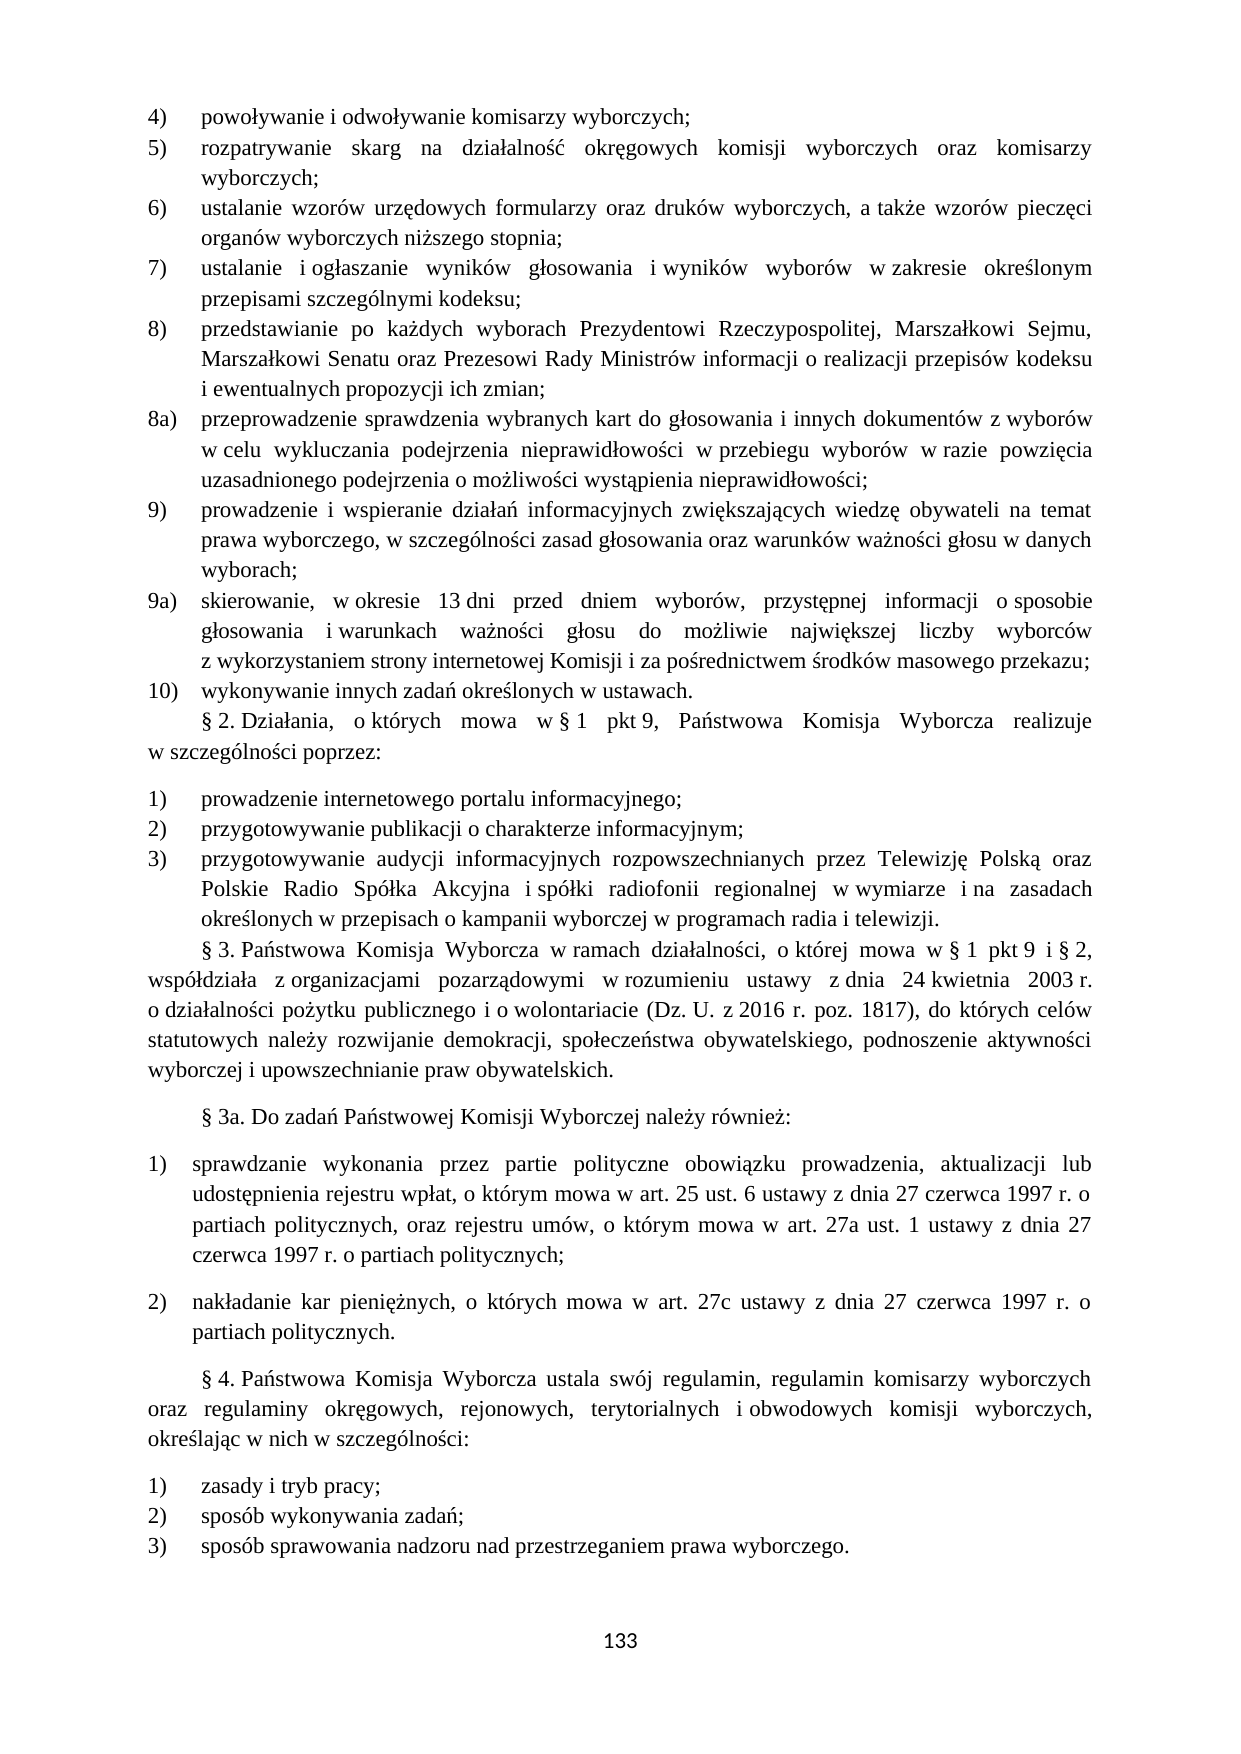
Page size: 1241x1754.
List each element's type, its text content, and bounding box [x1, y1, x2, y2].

text 4) powoływanie i odwoływanie komisarzy wyborczych; [148, 103, 1093, 130]
text 6) ustalanie wzorów urzędowych formularzy oraz druków wyborczych, a także wzorów pieczęci organów wyborczych niższego stopnia; [148, 194, 1093, 251]
text 7) ustalanie i ogłaszanie wyników głosowania i wyników wyborów w zakresie określonym przepisami szczególnymi kodeksu; [148, 254, 1093, 311]
list nakładanie kar pieniężnych, o których mowa w art. 27c ustawy z dnia 27 czerwca 1997 r. o partiach politycznych. [148, 1288, 1093, 1344]
text 10) wykonywanie innych zadań określonych w ustawach. [148, 677, 1093, 704]
text 1) zasady i tryb pracy; [148, 1472, 1093, 1498]
text 9a) skierowanie, w okresie 13 dni przed dniem wyborów, przystępnej informacji o sposobie głosowania i warunkach ważności głosu do możliwie największej liczby wyborców z wykorzystaniem strony internetowej Komisji i za pośrednictwem środków masowego przekazu; [148, 587, 1093, 673]
text § 2. Działania, o których mowa w § 1 pkt 9, Państwowa Komisja Wyborcza realizuje w szczególności poprzez: [148, 708, 1093, 764]
text 2) przygotowywanie publikacji o charakterze informacyjnym; [148, 815, 1093, 841]
text § 4. Państwowa Komisja Wyborcza ustala swój regulamin, regulamin komisarzy wyborczych oraz regulaminy okręgowych, rejonowych, terytorialnych i obwodowych komisji wyborczych, określając w nich w szczególności: [148, 1365, 1093, 1452]
text 5) rozpatrywanie skarg na działalność okręgowych komisji wyborczych oraz komisarzy wyborczych; [148, 134, 1093, 190]
text § 3. Państwowa Komisja Wyborcza w ramach działalności, o której mowa w § 1 pkt 9 i § 2, współdziała z organizacjami pozarządowymi w rozumieniu ustawy z dnia 24 kwietnia 2003 r. o działalności pożytku publicznego i o wolontariacie (Dz. U. z 2016 r. poz. 1817), do których celów statutowych należy rozwijanie demokracji, społeczeństwa obywatelskiego, podnoszenie aktywności wyborczej i upowszechnianie praw obywatelskich. [148, 936, 1093, 1083]
list sprawdzanie wykonania przez partie polityczne obowiązku prowadzenia, aktualizacji lub udostępnienia rejestru wpłat, o którym mowa w art. 25 ust. 6 ustawy z dnia 27 czerwca 1997 r. o partiach politycznych, oraz rejestru umów, o którym mowa w art. 27a ust. 1 ustawy z dnia 27 czerwca 1997 r. o partiach politycznych; [148, 1150, 1093, 1267]
text 3) przygotowywanie audycji informacyjnych rozpowszechnianych przez Telewizję Polską oraz Polskie Radio Spółka Akcyjna i spółki radiofonii regionalnej w wymiarze i na zasadach określonych w przepisach o kampanii wyborczej w programach radia i telewizji. [148, 845, 1093, 932]
text 1) prowadzenie internetowego portalu informacyjnego; [148, 785, 1093, 811]
text 2) sposób wykonywania zadań; [148, 1502, 1093, 1529]
text § 3a. Do zadań Państwowej Komisji Wyborczej należy również: [148, 1103, 1093, 1130]
text 3) sposób sprawowania nadzoru nad przestrzeganiem prawa wyborczego. [148, 1533, 1093, 1559]
text 9) prowadzenie i wspieranie działań informacyjnych zwiększających wiedzę obywateli na temat prawa wyborczego, w szczególności zasad głosowania oraz warunków ważności głosu w danych wyborach; [148, 496, 1093, 583]
text 8) przedstawianie po każdych wyborach Prezydentowi Rzeczypospolitej, Marszałkowi Sejmu, Marszałkowi Senatu oraz Prezesowi Rady Ministrów informacji o realizacji przepisów kodeksu i ewentualnych propozycji ich zmian; [148, 315, 1093, 402]
text 8a) przeprowadzenie sprawdzenia wybranych kart do głosowania i innych dokumentów z wyborów w celu wykluczania podejrzenia nieprawidłowości w przebiegu wyborów w razie powzięcia uzasadnionego podejrzenia o możliwości wystąpienia nieprawidłowości; [148, 406, 1093, 492]
